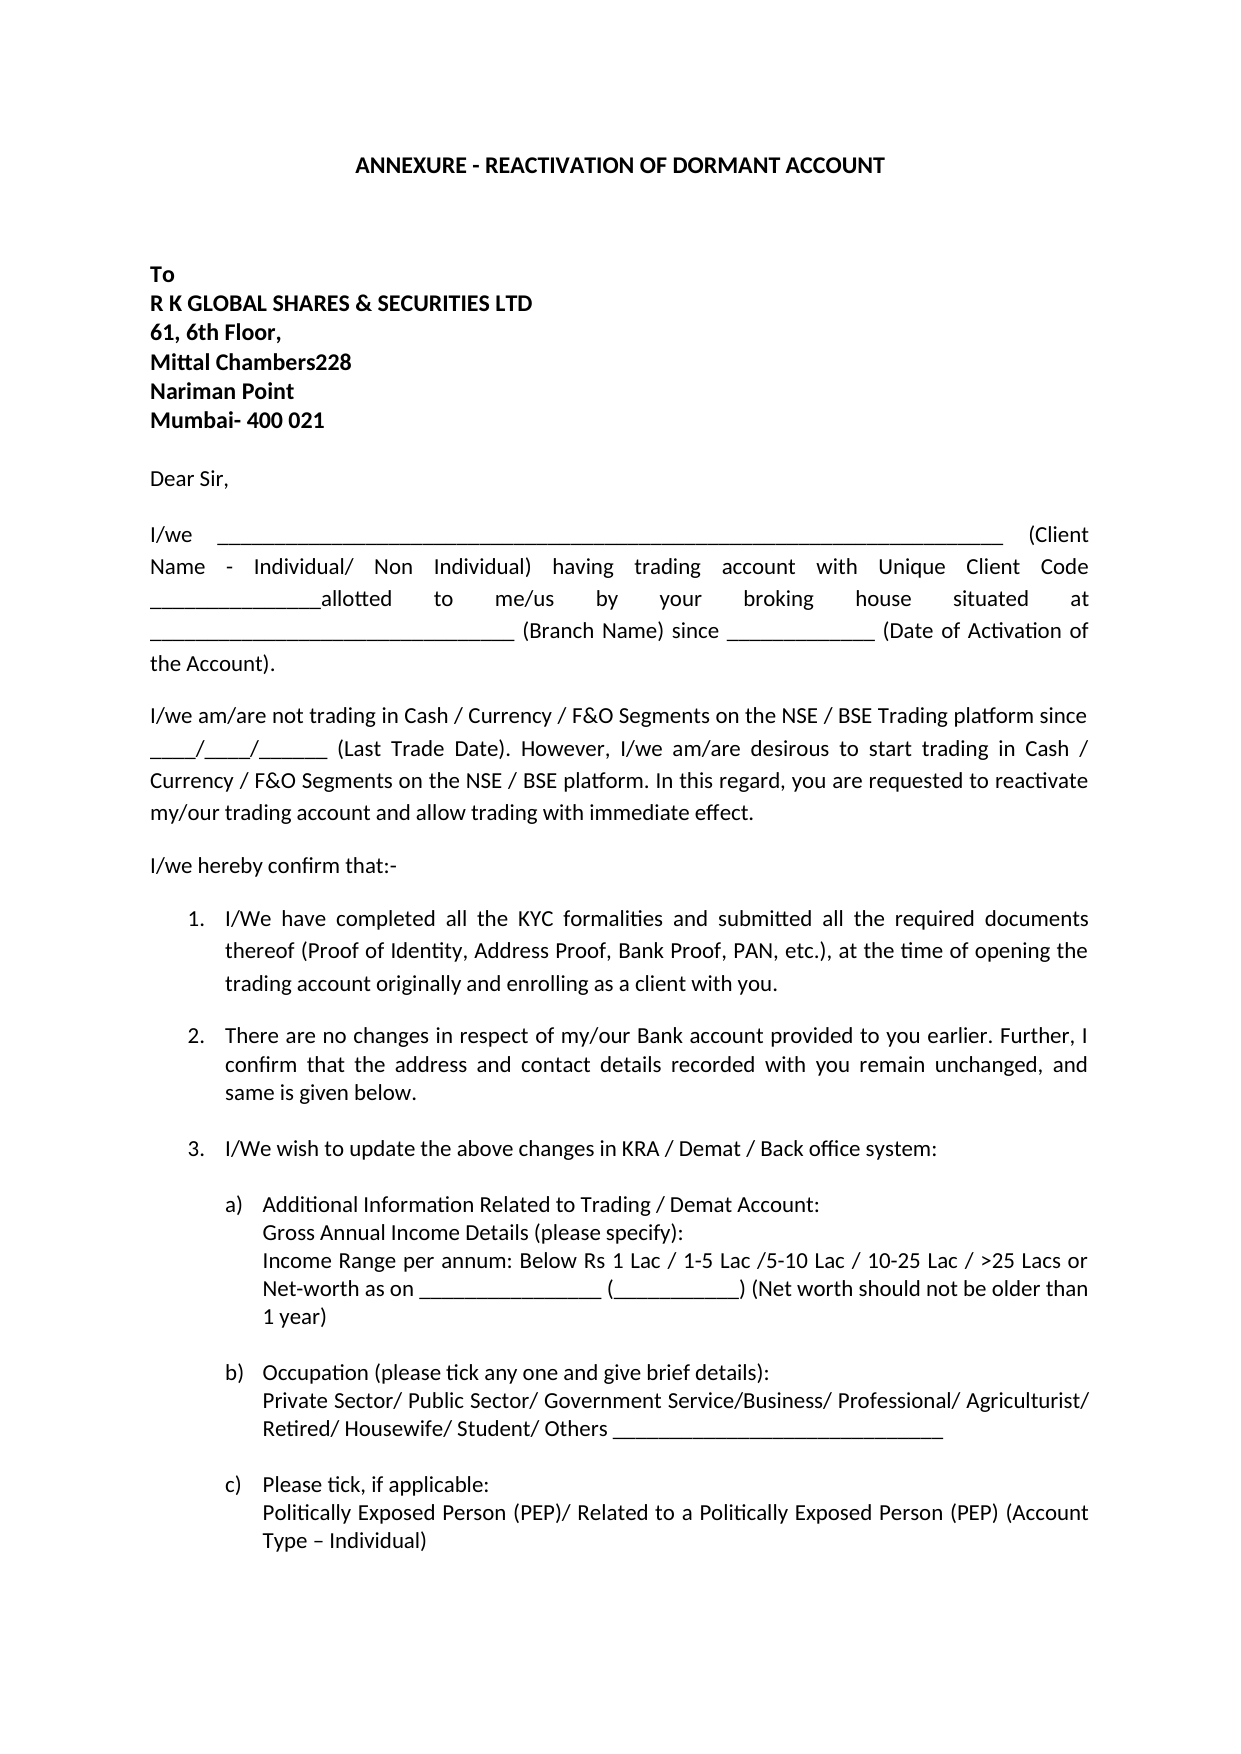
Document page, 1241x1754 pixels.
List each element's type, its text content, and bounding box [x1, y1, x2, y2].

list I/We have completed all the KYC formalities and submitted all the required documents thereof (Proof of Identity, Address Proof, Bank Proof, PAN, etc.), at the time of opening the trading account originally and enrolling as a client with you. [187, 904, 1090, 997]
text Mittal Chambers228 [150, 347, 1090, 376]
text To [150, 259, 1090, 288]
text I/we _____________________________________________________________________ (Client Name - Individual/ Non Individual) having trading account with Unique Client Code _______________allotted to me/us by your broking house situated at ________________________________ (Branch Name) since _____________ (Date of Activation of the Account). [150, 520, 1090, 677]
text Income Range per annum: Below Rs 1 Lac / 1-5 Lac /5-10 Lac / 10-25 Lac / >25 Lacs or Net-worth as on ________________ (___________) (Net worth should not be older than 1 year) [262, 1246, 1090, 1330]
text I/we hereby confirm that:- [150, 851, 1090, 879]
list There are no changes in respect of my/our Bank account provided to you earlier. Further, I confirm that the address and contact details recorded with you remain unchanged, and same is given below. [187, 1022, 1090, 1106]
text I/we am/are not trading in Cash / Currency / F&O Segments on the NSE / BSE Trading platform since ____/____/______ (Last Trade Date). However, I/we am/are desirous to start trading in Cash / Currency / F&O Segments on the NSE / BSE platform. In this regard, you are requested to reactivate my/our trading account and allow trading with immediate effect. [150, 702, 1090, 826]
text 61, 6th Floor, [150, 317, 1090, 347]
text ANNEXURE - REACTIVATION OF DORMANT ACCOUNT [150, 150, 1090, 179]
list Please tick, if applicable: [225, 1470, 1090, 1498]
list I/We wish to update the above changes in KRA / Demat / Back office system: [187, 1134, 1090, 1162]
text Mumbai- 400 021 [150, 405, 1090, 434]
text Gross Annual Income Details (please specify): [262, 1218, 1090, 1246]
text Nariman Point [150, 376, 1090, 405]
text R K GLOBAL SHARES & SECURITIES LTD [150, 288, 1090, 317]
list Additional Information Related to Trading / Demat Account: [225, 1190, 1090, 1218]
list Occupation (please tick any one and give brief details): [225, 1358, 1090, 1386]
text Politically Exposed Person (PEP)/ Related to a Politically Exposed Person (PEP) (Account Type – Individual) [262, 1498, 1090, 1554]
text Dear Sir, [150, 464, 1090, 492]
text Private Sector/ Public Sector/ Government Service/Business/ Professional/ Agriculturist/ Retired/ Housewife/ Student/ Others _____________________________ [262, 1386, 1090, 1442]
